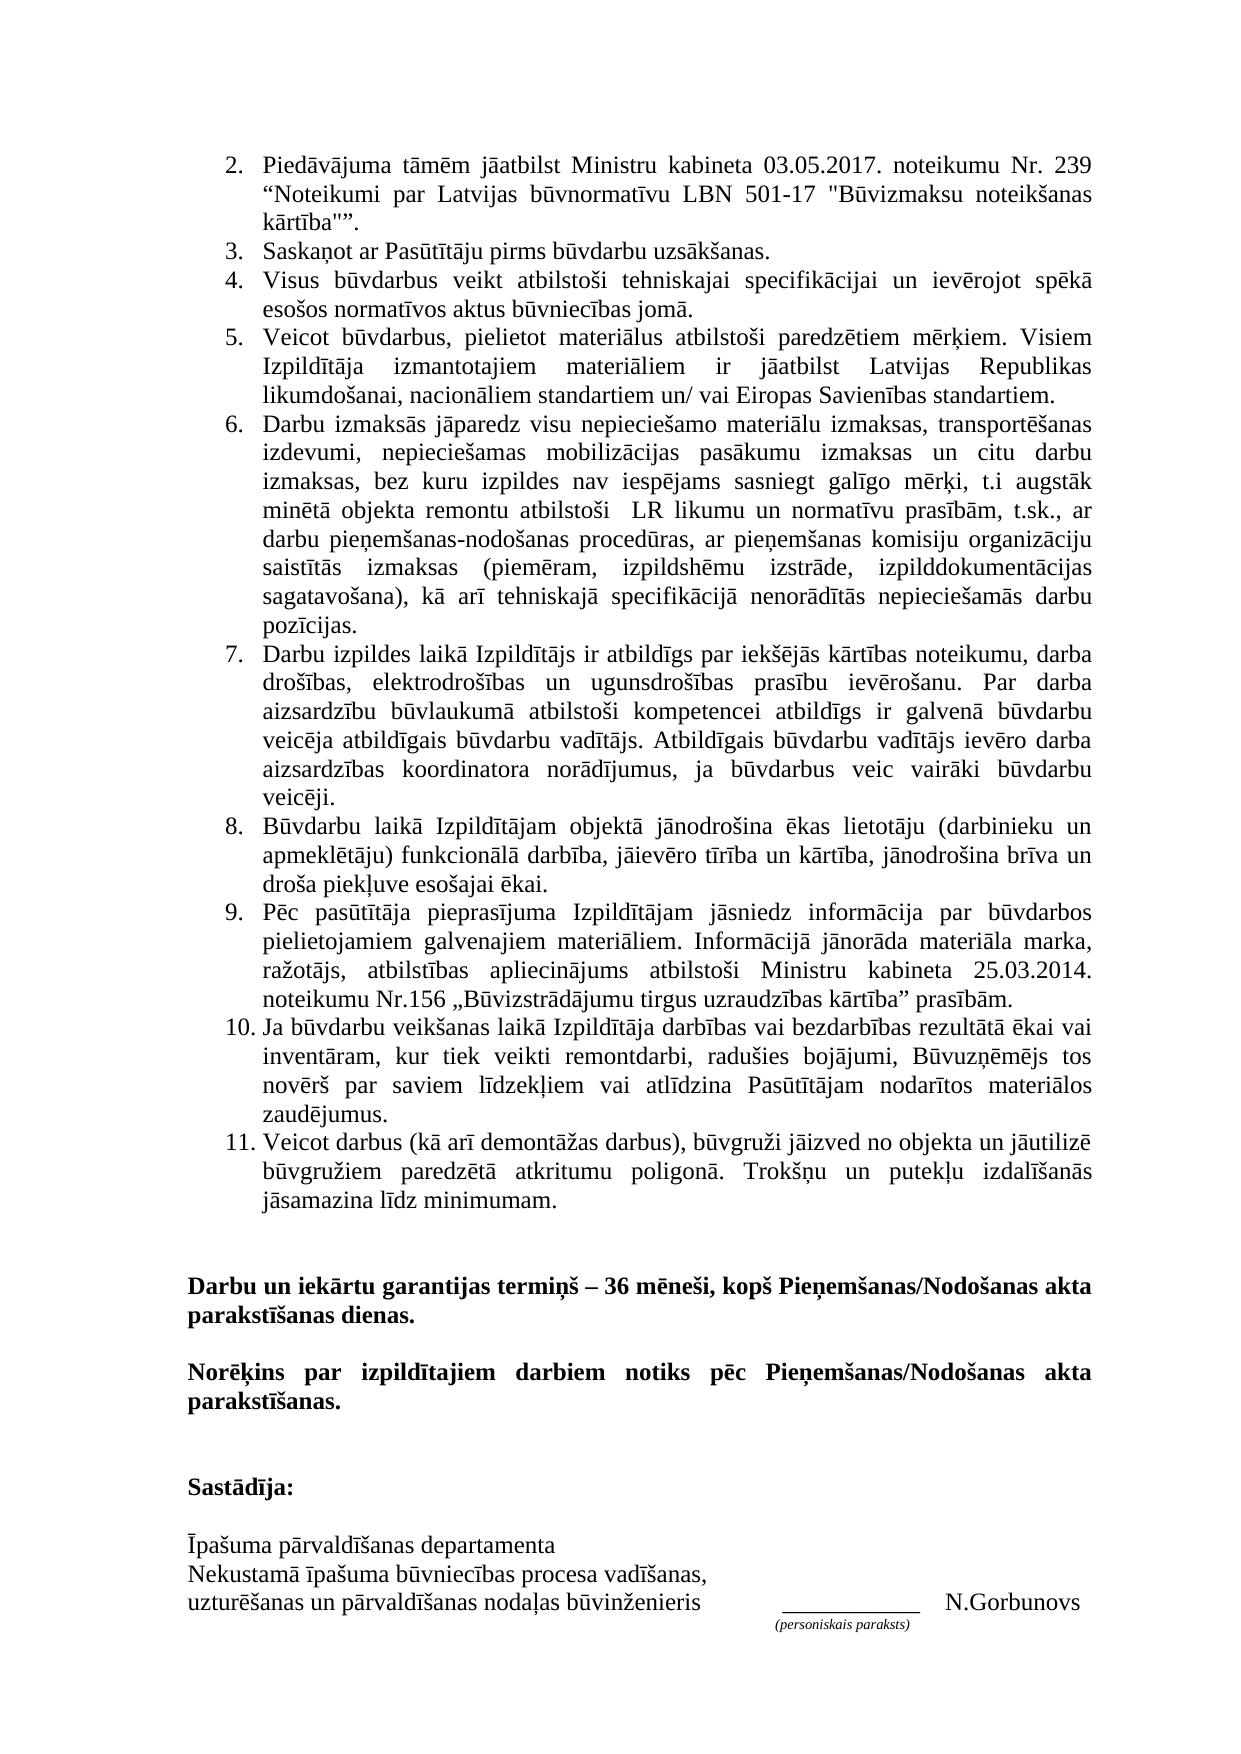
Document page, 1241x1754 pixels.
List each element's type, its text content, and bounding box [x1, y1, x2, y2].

list Pēc pasūtītāja pieprasījuma Izpildītājam jāsniedz informācija par būvdarbos pielietojamiem galvenajiem materiāliem. Informācijā jānorāda materiāla marka, ražotājs, atbilstības apliecinājums atbilstoši Ministru kabineta 25.03.2014. noteikumu Nr.156 „Būvizstrādājumu tirgus uzraudzības kārtība” prasībām. [225, 897, 1093, 1012]
list Veicot darbus (kā arī demontāžas darbus), būvgruži jāizved no objekta un jāutilizē būvgružiem paredzētā atkritumu poligonā. Trokšņu un putekļu izdalīšanās jāsamazina līdz minimumam. [225, 1127, 1093, 1214]
text uzturēšanas un pārvaldīšanas nodaļas būvinženieris ___________ N.Gorbunovs [187, 1587, 1093, 1616]
list Būvdarbu laikā Izpildītājam objektā jānodrošina ēkas lietotāju (darbinieku un apmeklētāju) funkcionālā darbība, jāievēro tīrība un kārtība, jānodrošina brīva un droša piekļuve esošajai ēkai. [225, 811, 1093, 897]
text Īpašuma pārvaldīšanas departamenta [187, 1530, 1093, 1559]
text Darbu un iekārtu garantijas termiņš – 36 mēneši, kopš Pieņemšanas/Nodošanas akta parakstīšanas dienas. [187, 1271, 1093, 1329]
list Visus būvdarbus veikt atbilstoši tehniskajai specifikācijai un ievērojot spēkā esošos normatīvos aktus būvniecības jomā. [225, 265, 1093, 322]
list Darbu izpildes laikā Izpildītājs ir atbildīgs par iekšējās kārtības noteikumu, darba drošības, elektrodrošības un ugunsdrošības prasību ievērošanu. Par darba aizsardzību būvlaukumā atbilstoši kompetencei atbildīgs ir galvenā būvdarbu veicēja atbildīgais būvdarbu vadītājs. Atbildīgais būvdarbu vadītājs ievēro darba aizsardzības koordinatora norādījumus, ja būvdarbus veic vairāki būvdarbu veicēji. [225, 639, 1093, 811]
list Darbu izmaksās jāparedz visu nepieciešamo materiālu izmaksas, transportēšanas izdevumi, nepieciešamas mobilizācijas pasākumu izmaksas un citu darbu izmaksas, bez kuru izpildes nav iespējams sasniegt galīgo mērķi, t.i augstāk minētā objekta remontu atbilstoši LR likumu un normatīvu prasībām, t.sk., ar darbu pieņemšanas-nodošanas procedūras, ar pieņemšanas komisiju organizāciju saistītās izmaksas (piemēram, izpildshēmu izstrāde, izpilddokumentācijas sagatavošana), kā arī tehniskajā specifikācijā nenorādītās nepieciešamās darbu pozīcijas. [225, 409, 1093, 639]
text Sastādīja: [187, 1472, 1093, 1501]
text Norēķins par izpildītajiem darbiem notiks pēc Pieņemšanas/Nodošanas akta parakstīšanas. [187, 1357, 1093, 1415]
text (personiskais paraksts) [187, 1616, 1093, 1645]
list Ja būvdarbu veikšanas laikā Izpildītāja darbības vai bezdarbības rezultātā ēkai vai inventāram, kur tiek veikti remontdarbi, radušies bojājumi, Būvuzņēmējs tos novērš par saviem līdzekļiem vai atlīdzina Pasūtītājam nodarītos materiālos zaudējumus. [225, 1012, 1093, 1127]
text Nekustamā īpašuma būvniecības procesa vadīšanas, [187, 1559, 1093, 1587]
list Veicot būvdarbus, pielietot materiālus atbilstoši paredzētiem mērķiem. Visiem Izpildītāja izmantotajiem materiāliem ir jāatbilst Latvijas Republikas likumdošanai, nacionāliem standartiem un/ vai Eiropas Savienības standartiem. [225, 322, 1093, 409]
list Saskaņot ar Pasūtītāju pirms būvdarbu uzsākšanas. [225, 236, 1093, 265]
list Piedāvājuma tāmēm jāatbilst Ministru kabineta 03.05.2017. noteikumu Nr. 239 “Noteikumi par Latvijas būvnormatīvu LBN 501-17 "Būvizmaksu noteikšanas kārtība"”. [225, 150, 1093, 236]
